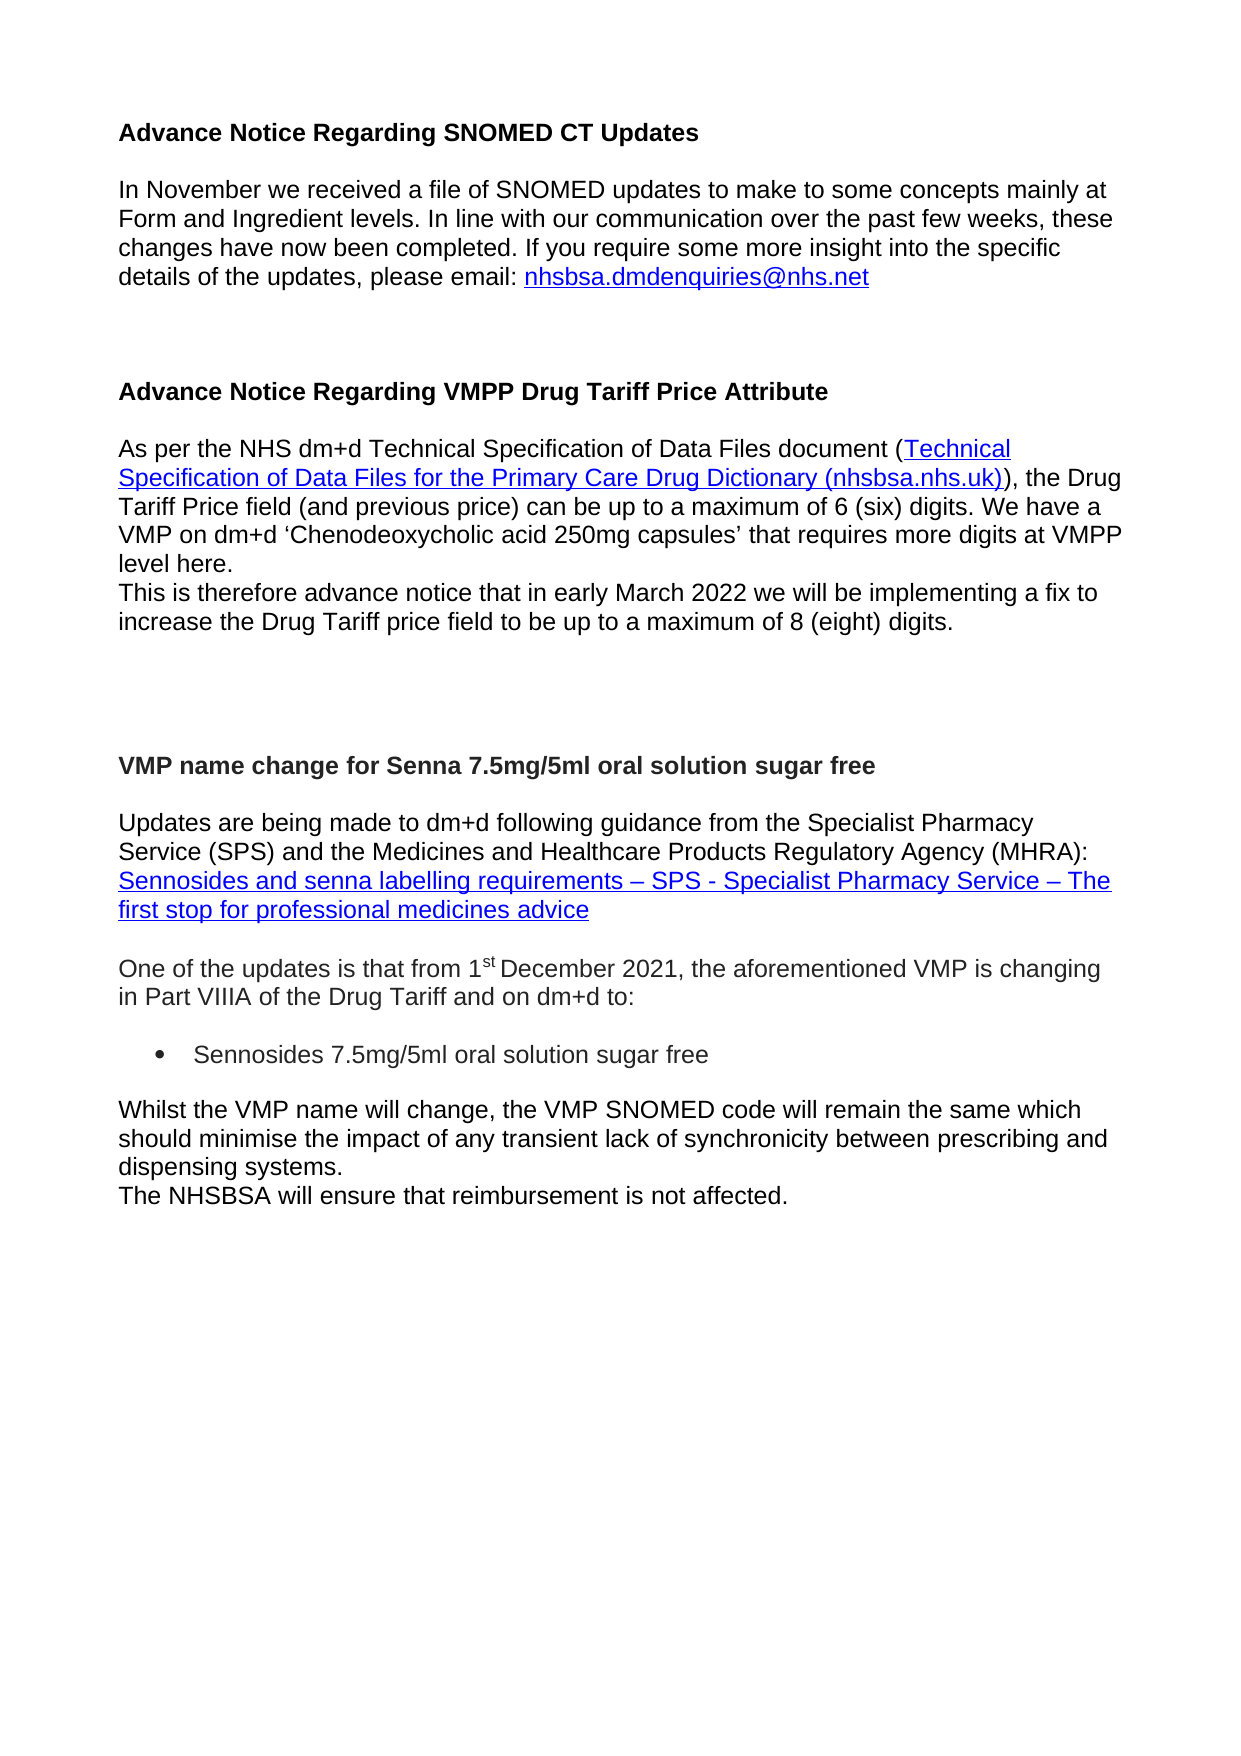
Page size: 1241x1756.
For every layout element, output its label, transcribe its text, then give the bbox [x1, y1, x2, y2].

subtitle Advance Notice Regarding VMPP Drug Tariff Price Attribute [118, 377, 1171, 406]
text Updates are being made to dm+d following guidance from the Specialist Pharmacy Service (SPS) and the Medicines and Healthcare Products Regulatory Agency (MHRA): Sennosides and senna labelling requirements – SPS - Specialist Pharmacy Service – The first stop for professional medicines advice [118, 808, 1113, 923]
subtitle Advance Notice Regarding SNOMED CT Updates [118, 118, 1171, 147]
text As per the NHS dm+d Technical Specification of Data Files document (Technical Specification of Data Files for the Primary Care Drug Dictionary (nhsbsa.nhs.uk)), the Drug Tariff Price field (and previous price) can be up to a maximum of 6 (six) digits. We have a VMP on dm+d ‘Chenodeoxycholic acid 250mg capsules’ that requires more digits at VMPP level here. [118, 434, 1123, 578]
text VMP name change for Senna 7.5mg/5ml oral solution sugar free [118, 751, 1171, 780]
text This is therefore advance notice that in early March 2022 we will be implementing a fix to increase the Drug Tariff price field to be up to a maximum of 8 (eight) digits. [118, 578, 1101, 636]
list Sennosides 7.5mg/5ml oral solution sugar free [155, 1040, 1171, 1069]
text The NHSBSA will ensure that reimbursement is not affected. [118, 1181, 1171, 1210]
text Whilst the VMP name will change, the VMP SNOMED code will remain the same which should minimise the impact of any transient lack of synchronicity between prescribing and dispensing systems. [118, 1095, 1117, 1181]
text In November we received a file of SNOMED updates to make to some concepts mainly at Form and Ingredient levels. In line with our communication over the past few weeks, these changes have now been completed. If you require some more insight into the specific details of the updates, please email: nhsbsa.dmdenquiries@nhs.net [118, 176, 1116, 291]
text One of the updates is that from 1st December 2021, the aforementioned VMP is changing in Part VIIIA of the Drug Tariff and on dm+d to: [118, 952, 1117, 1011]
